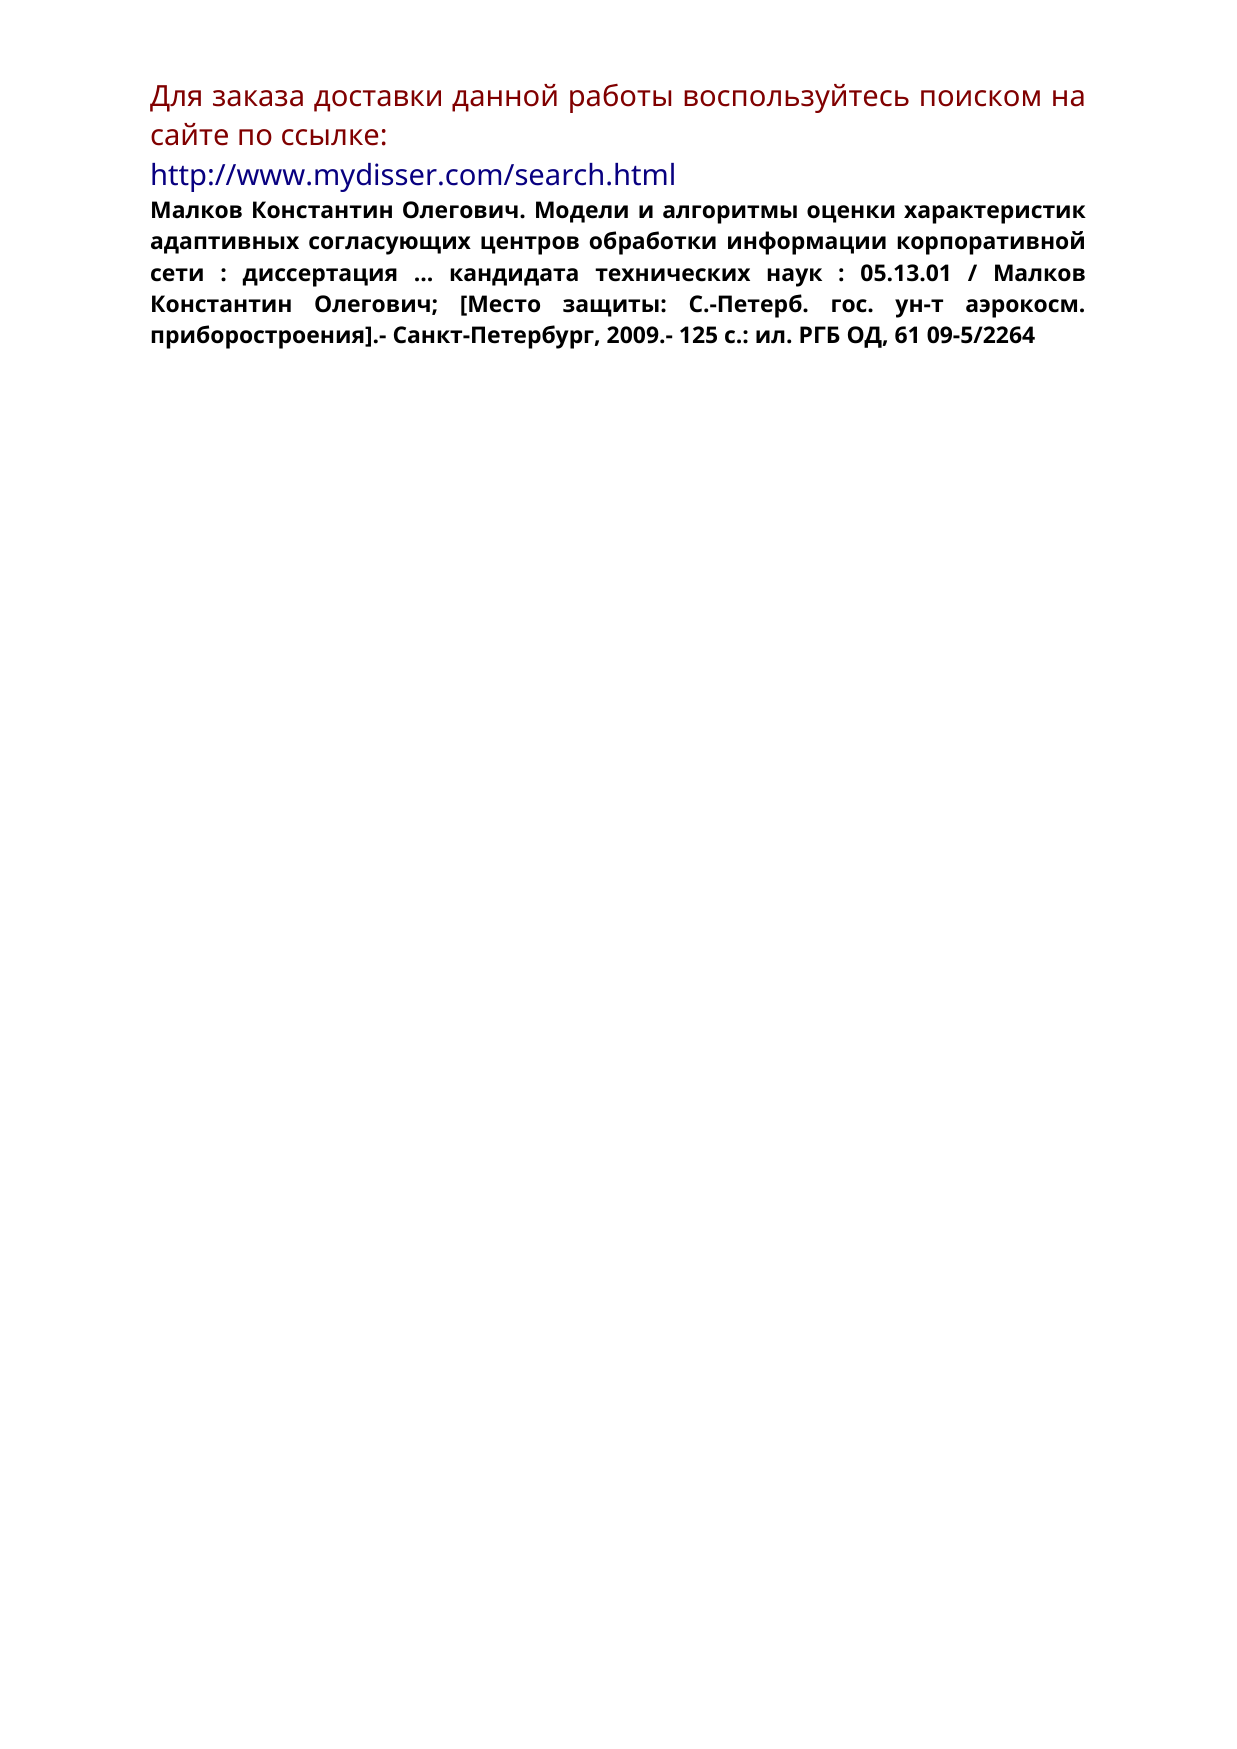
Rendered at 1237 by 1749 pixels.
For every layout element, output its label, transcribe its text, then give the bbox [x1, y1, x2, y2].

text Малков Константин Олегович. Модели и алгоритмы оценки характеристик адаптивных согласующих центров обработки информации корпоративной сети : диссертация ... кандидата технических наук : 05.13.01 / Малков Константин Олегович; [Место защиты: С.-Петерб. гос. ун-т аэрокосм. приборостроения].- Санкт-Петербург, 2009.- 125 с.: ил. РГБ ОД, 61 09-5/2264 [150, 194, 1086, 350]
